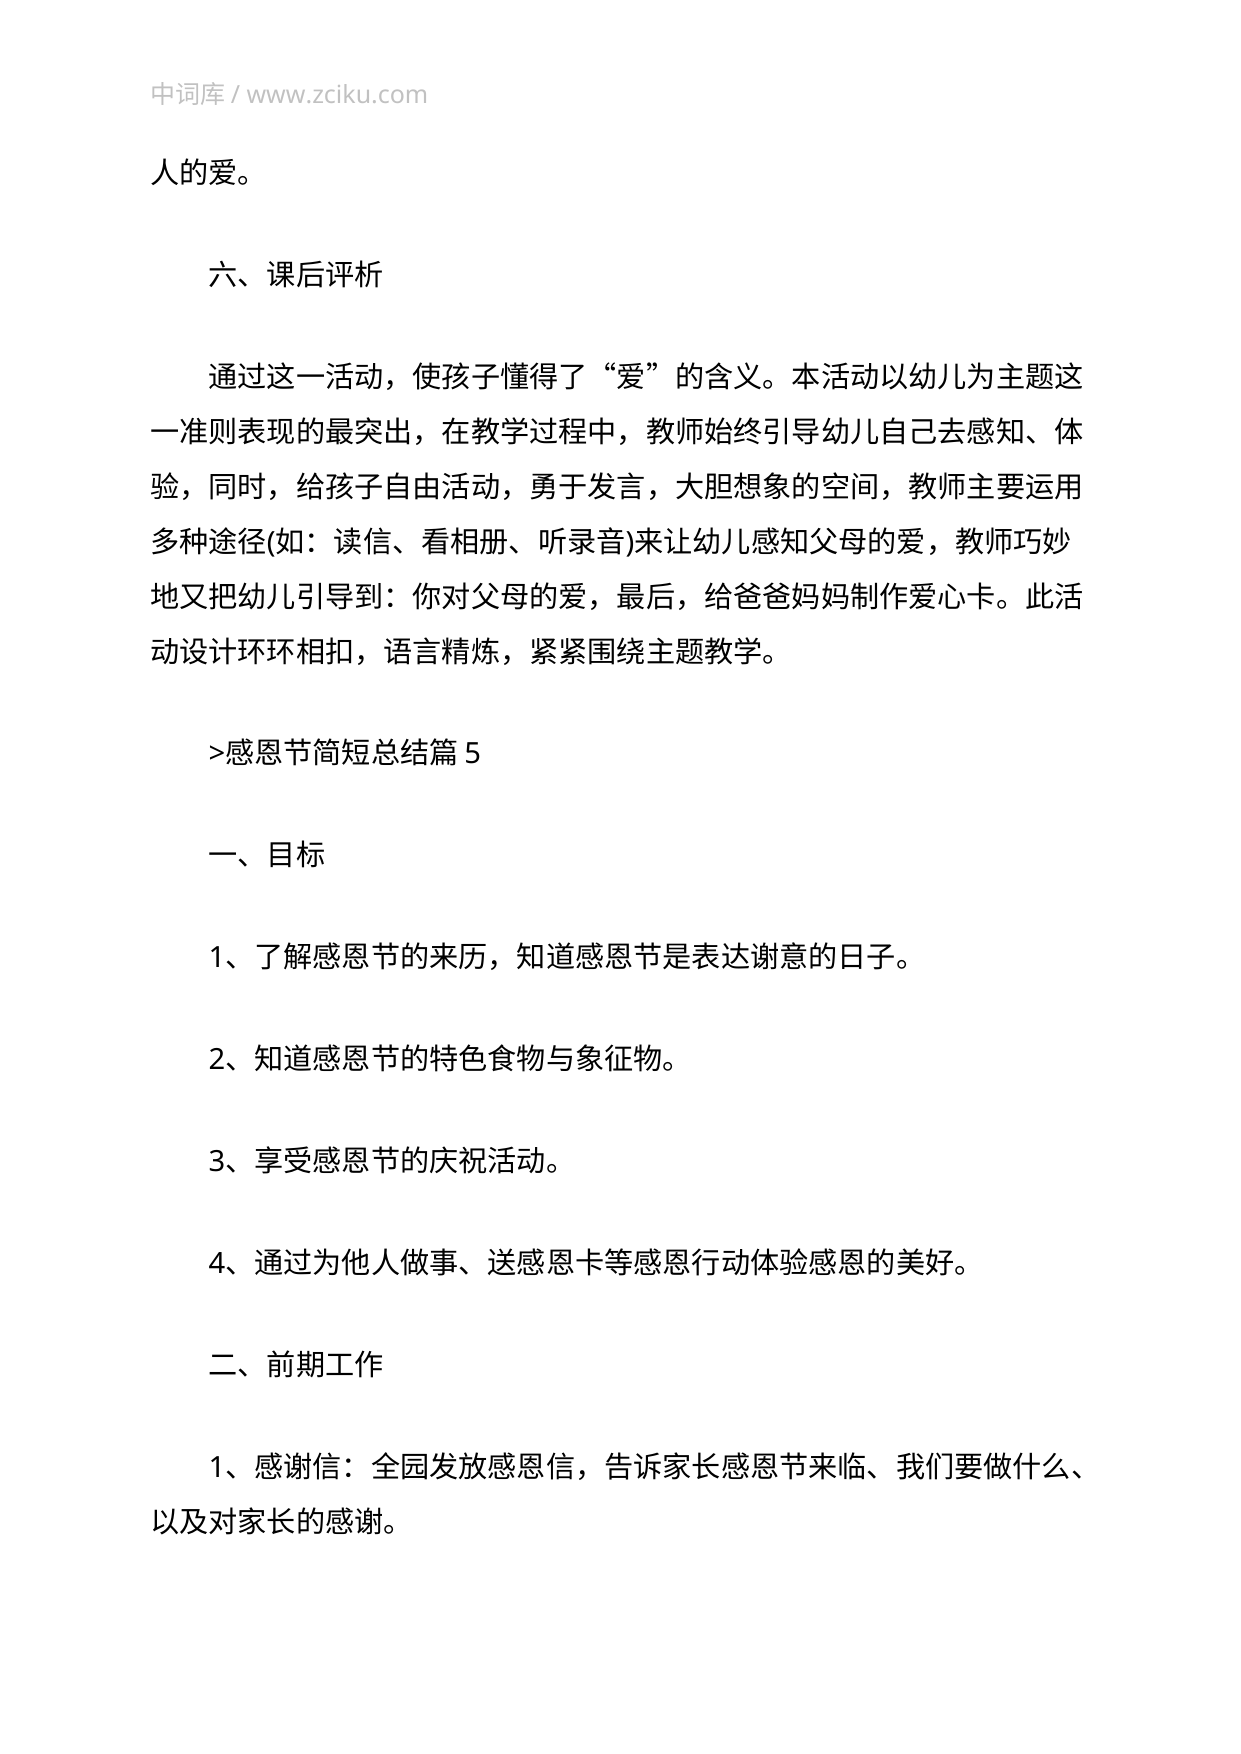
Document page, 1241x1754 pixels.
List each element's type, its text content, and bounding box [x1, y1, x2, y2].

text 4、通过为他人做事、送感恩卡等感恩行动体验感恩的美好。 [150, 1239, 1090, 1282]
text 通过这一活动，使孩子懂得了“爱”的含义。本活动以幼儿为主题这一准则表现的最突出，在教学过程中，教师始终引导幼儿自己去感知、体验，同时，给孩子自由活动，勇于发言，大胆想象的空间，教师主要运用多种途径(如：读信、看相册、听录音)来让幼儿感知父母的爱，教师巧妙地又把幼儿引导到：你对父母的爱，最后，给爸爸妈妈制作爱心卡。此活动设计环环相扣，语言精炼，紧紧围绕主题教学。 [150, 353, 1090, 670]
text 3、享受感恩节的庆祝活动。 [150, 1138, 1090, 1180]
text 二、前期工作 [150, 1342, 1090, 1384]
text 六、课后评析 [150, 252, 1090, 294]
text 一、目标 [150, 832, 1090, 874]
text 1、了解感恩节的来历，知道感恩节是表达谢意的日子。 [150, 934, 1090, 976]
text 1、感谢信：全园发放感恩信，告诉家长感恩节来临、我们要做什么、以及对家长的感谢。 [150, 1443, 1090, 1541]
text 2、知道感恩节的特色食物与象征物。 [150, 1036, 1090, 1078]
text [150, 150, 1090, 192]
text >感恩节简短总结篇5 [150, 730, 1090, 772]
